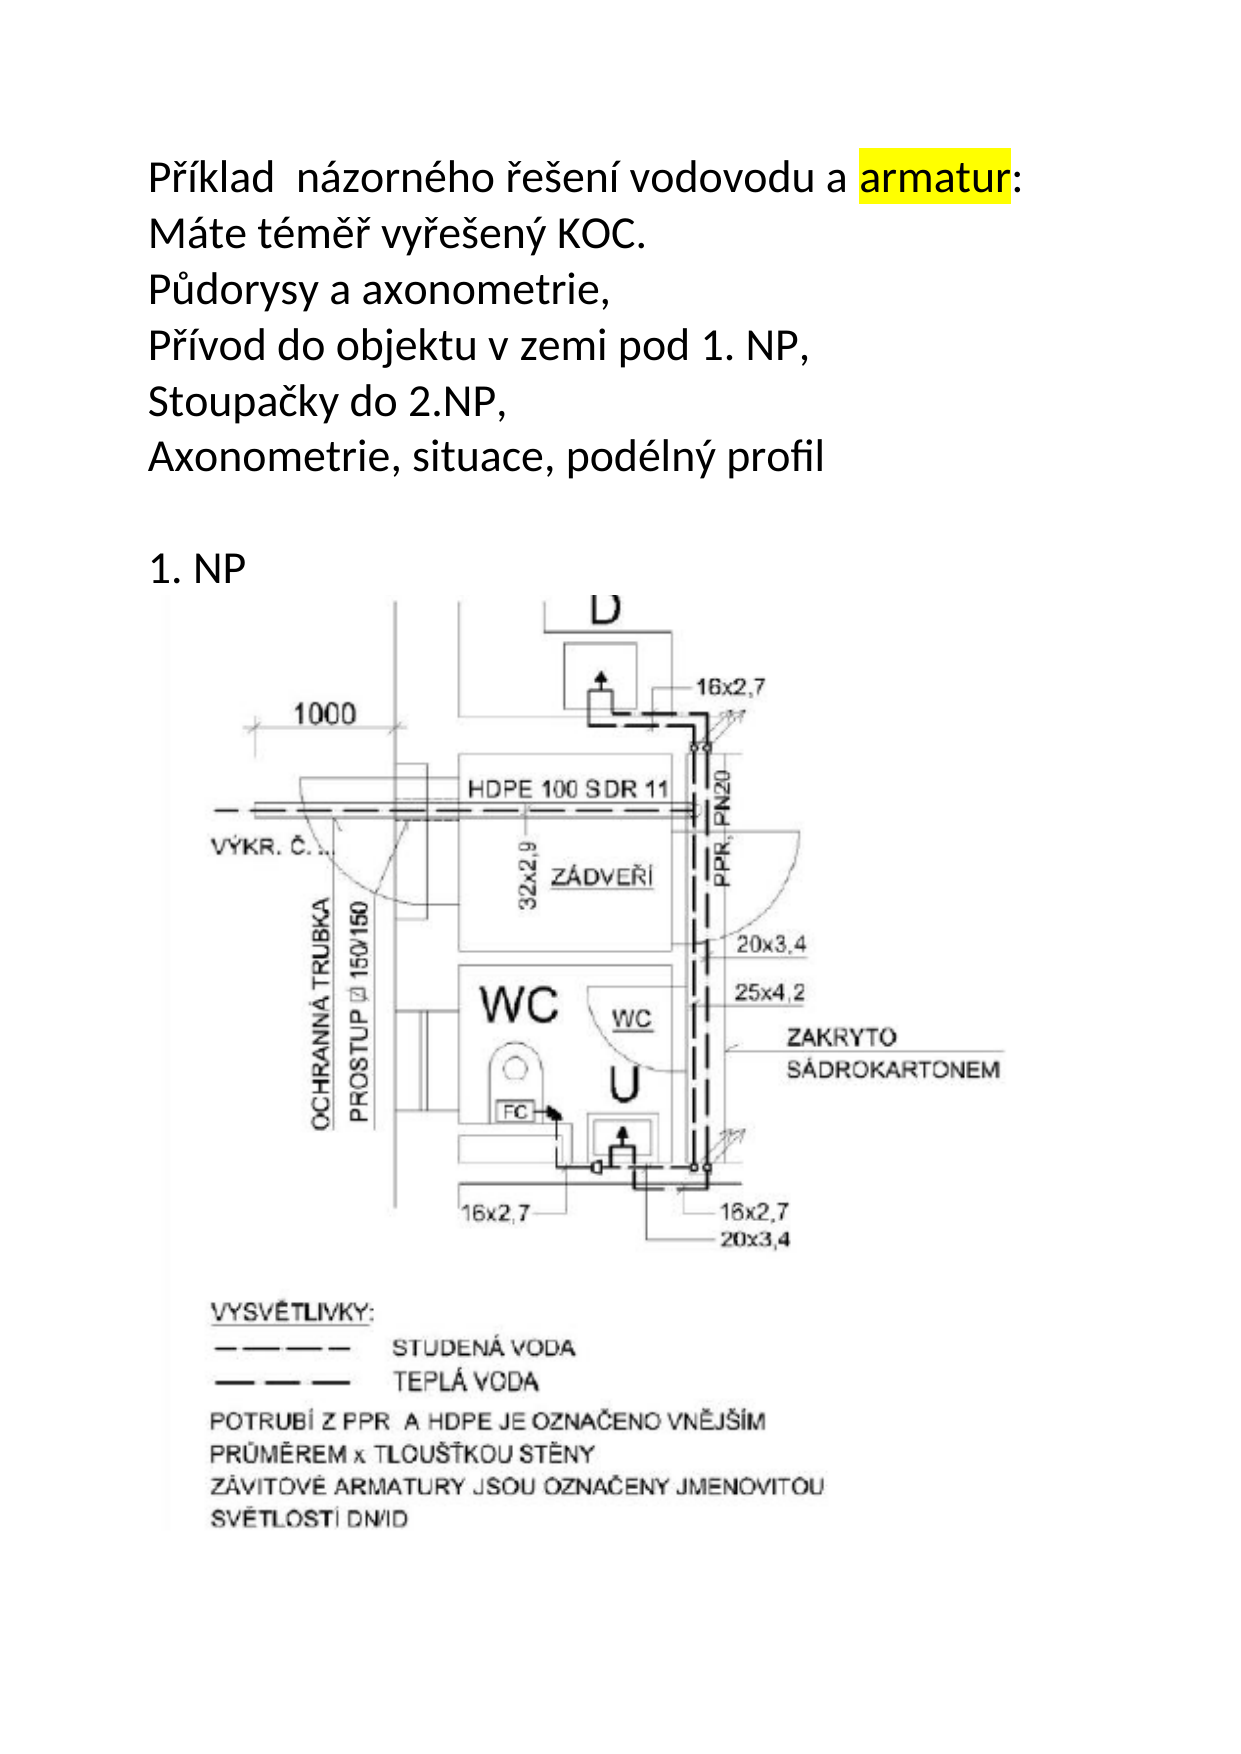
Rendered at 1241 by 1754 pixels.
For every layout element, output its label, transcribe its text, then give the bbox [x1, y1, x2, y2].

text Půdorysy a axonometrie, [148, 259, 1092, 316]
text 1. NP [148, 539, 1092, 595]
text Příklad názorného řešení vodovodu a armatur: [148, 148, 859, 204]
picture [147, 595, 1055, 1534]
text Máte téměř vyřešený KOC. [148, 204, 1092, 259]
text Stoupačky do 2.NP, [148, 371, 1092, 427]
text Axonometrie, situace, podélný profil [148, 427, 1092, 483]
text Přívod do objektu v zemi pod 1. NP, [148, 316, 1092, 371]
text Příklad názorného řešení vodovodu a armatur: [1011, 148, 1092, 204]
